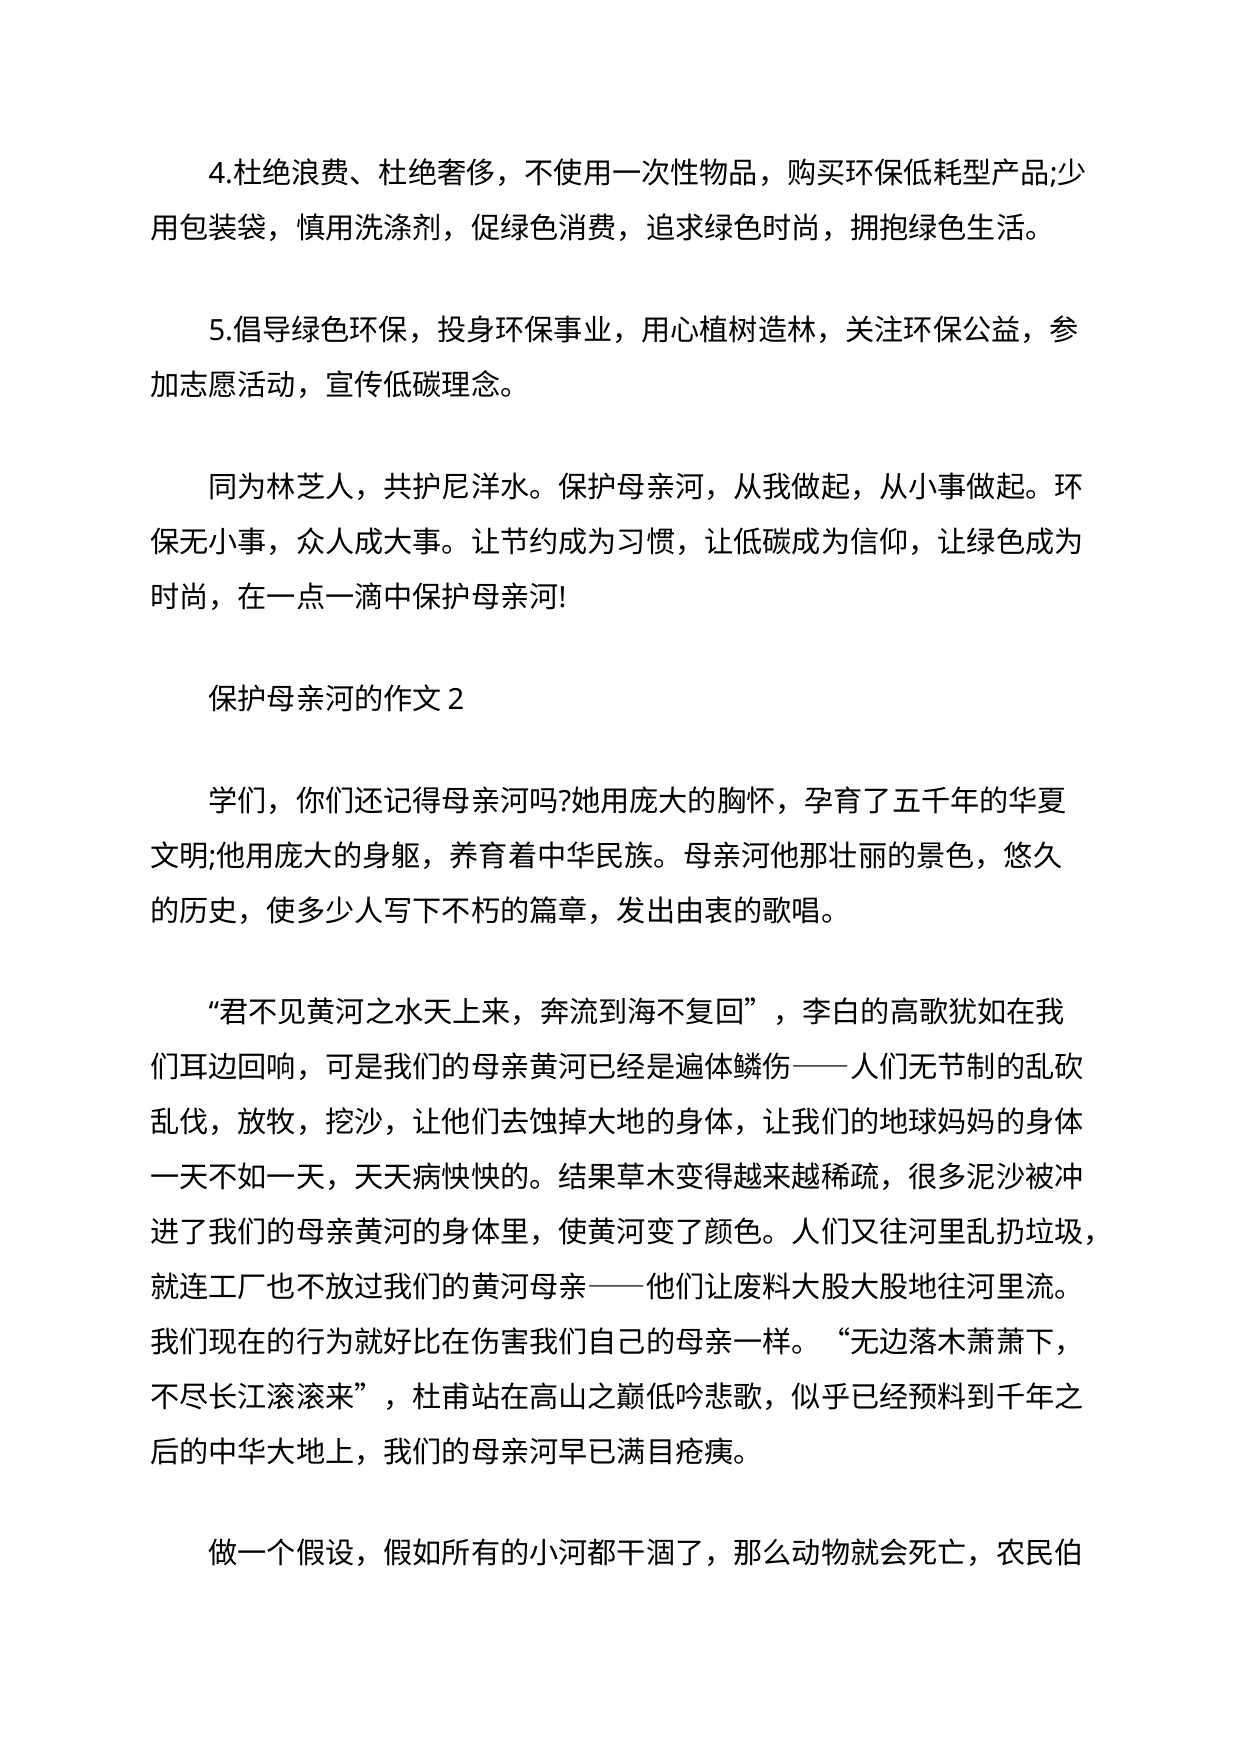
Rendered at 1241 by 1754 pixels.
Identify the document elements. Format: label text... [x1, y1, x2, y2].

text 5.倡导绿色环保，投身环保事业，用心植树造林，关注环保公益，参加志愿活动，宣传低碳理念。 [150, 307, 1090, 404]
text “君不见黄河之水天上来，奔流到海不复回”，李白的高歌犹如在我们耳边回响，可是我们的母亲黄河已经是遍体鳞伤——人们无节制的乱砍乱伐，放牧，挖沙，让他们去蚀掉大地的身体，让我们的地球妈妈的身体一天不如一天，天天病怏怏的。结果草木变得越来越稀疏，很多泥沙被冲进了我们的母亲黄河的身体里，使黄河变了颜色。人们又往河里乱扔垃圾，就连工厂也不放过我们的黄河母亲——他们让废料大股大股地往河里流。我们现在的行为就好比在伤害我们自己的母亲一样。“无边落木萧萧下，不尽长江滚滚来”，杜甫站在高山之巅低吟悲歌，似乎已经预料到千年之后的中华大地上，我们的母亲河早已满目疮痍。 [150, 989, 1090, 1471]
text 保护母亲河的作文2 [150, 675, 1090, 718]
text 4.杜绝浪费、杜绝奢侈，不使用一次性物品，购买环保低耗型产品;少用包装袋，慎用洗涤剂，促绿色消费，追求绿色时尚，拥抱绿色生活。 [150, 150, 1090, 247]
text 学们，你们还记得母亲河吗?她用庞大的胸怀，孕育了五千年的华夏文明;他用庞大的身躯，养育着中华民族。母亲河他那壮丽的景色，悠久的历史，使多少人写下不朽的篇章，发出由衷的歌唱。 [150, 777, 1090, 929]
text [150, 1530, 1090, 1572]
text 同为林芝人，共护尼洋水。保护母亲河，从我做起，从小事做起。环保无小事，众人成大事。让节约成为习惯，让低碳成为信仰，让绿色成为时尚，在一点一滴中保护母亲河! [150, 463, 1090, 616]
